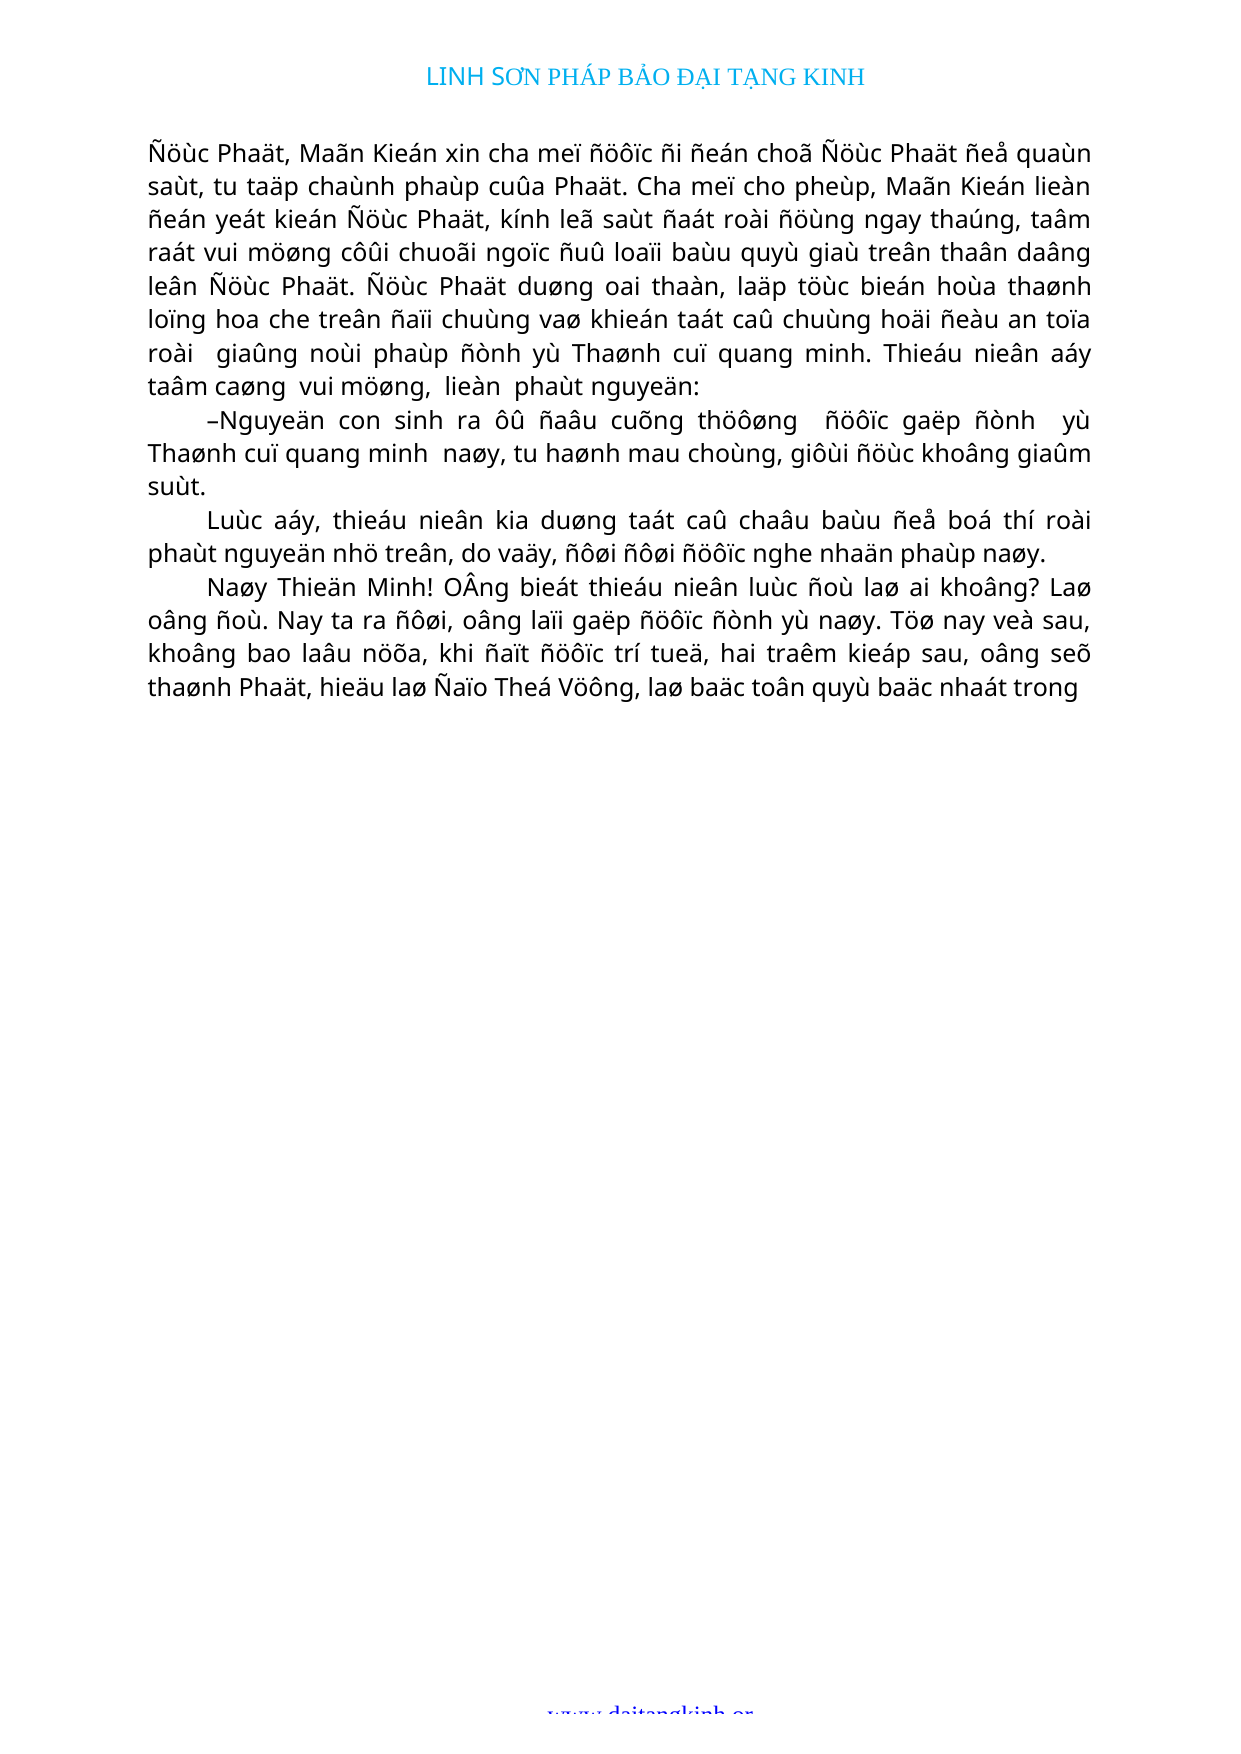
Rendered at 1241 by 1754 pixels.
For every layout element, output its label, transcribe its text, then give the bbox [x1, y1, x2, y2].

text Naøy Thieän Minh! OÂng bieát thieáu nieân luùc ñoù laø ai khoâng? Laø oâng ñoù. Nay ta ra ñôøi, oâng laïi gaëp ñöôïc ñònh yù naøy. Töø nay veà sau, khoâng bao laâu nöõa, khi ñaït ñöôïc trí tueä, hai traêm kieáp sau, oâng seõ thaønh Phaät, hieäu laø Ñaïo Theá Vöông, laø baäc toân quyù baäc nhaát trong [147, 570, 1093, 703]
text Luùc aáy, thieáu nieân kia duøng taát caû chaâu baùu ñeå boá thí roài phaùt nguyeän nhö treân, do vaäy, ñôøi ñôøi ñöôïc nghe nhaän phaùp naøy. [147, 503, 1093, 570]
text –Nguyeän con sinh ra ôû ñaâu cuõng thöôøng ñöôïc gaëp ñònh yù Thaønh cuï quang minh naøy, tu haønh mau choùng, giôùi ñöùc khoâng giaûm suùt. [147, 403, 1093, 503]
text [147, 135, 1093, 403]
